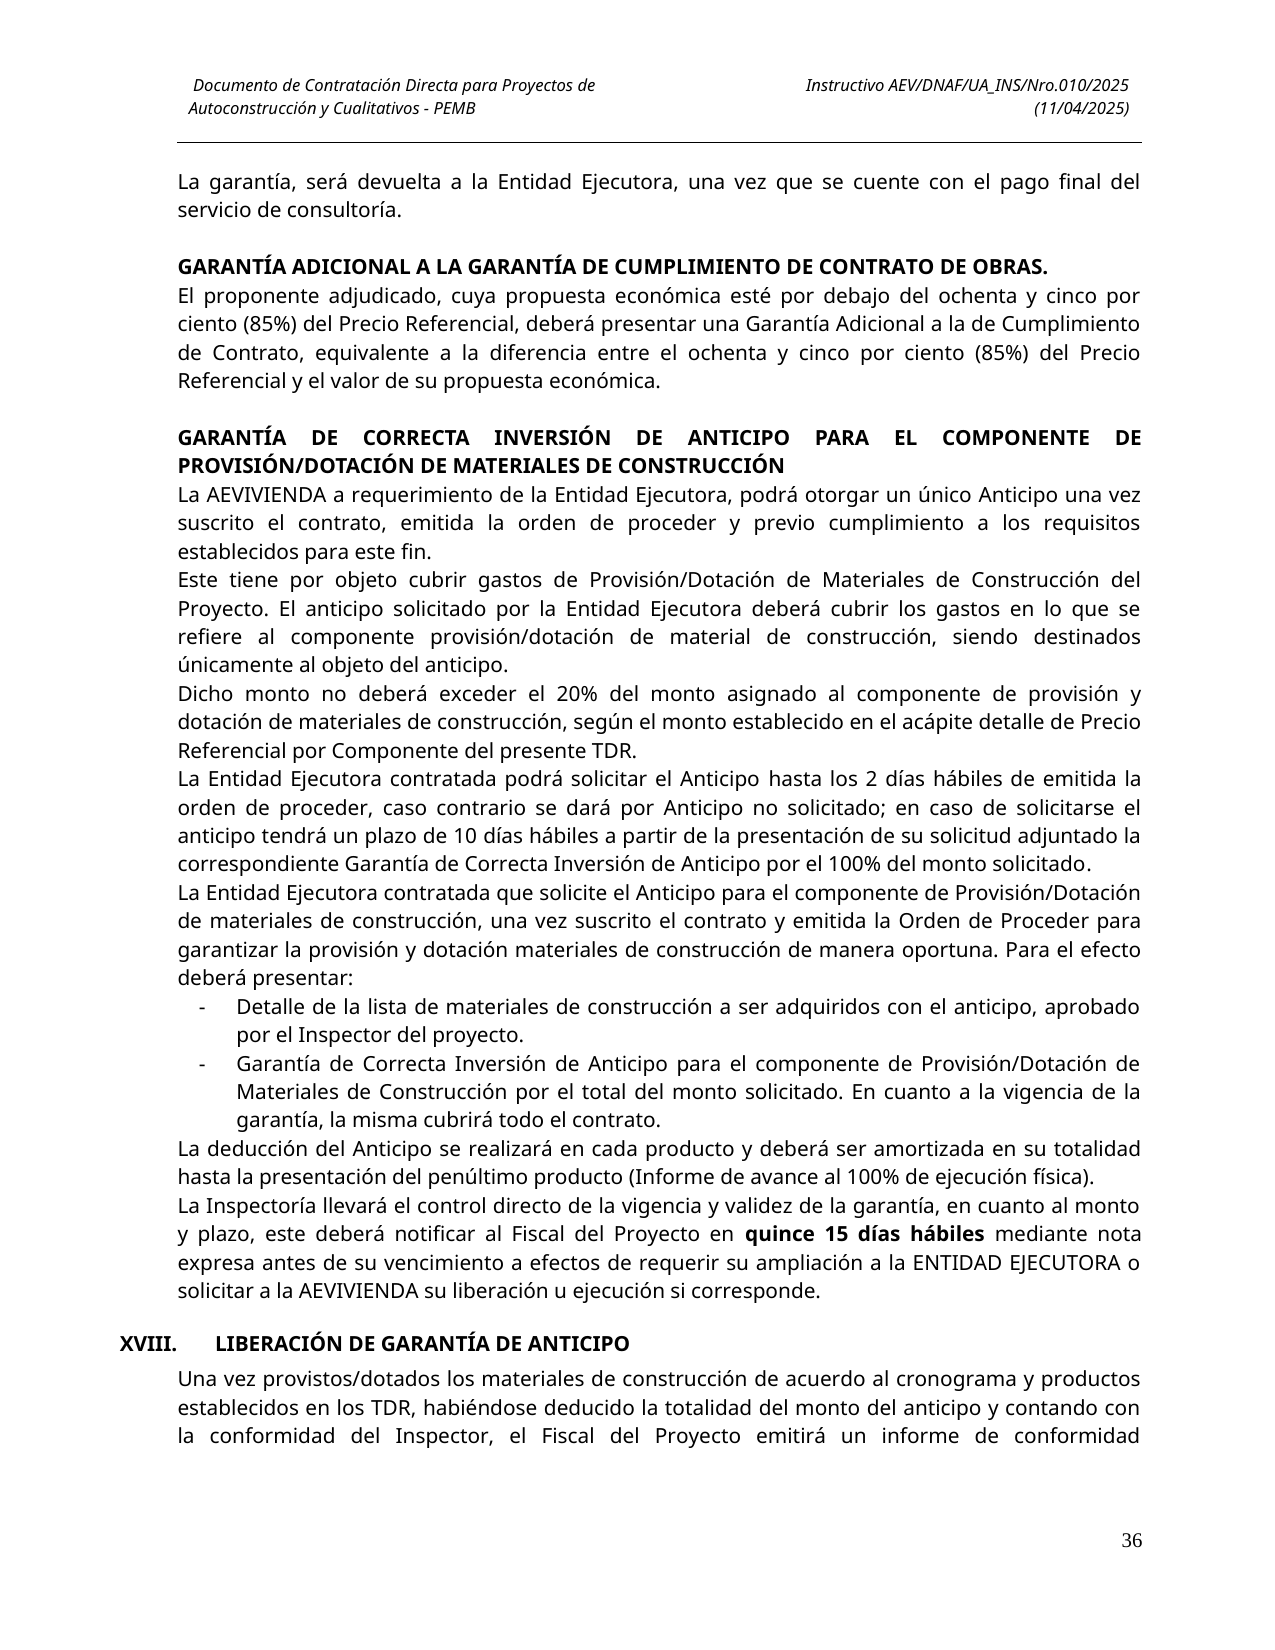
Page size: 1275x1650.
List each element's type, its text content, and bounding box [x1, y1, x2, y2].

list LIBERACIÓN DE GARANTÍA DE ANTICIPO [177, 1329, 1142, 1358]
text La garantía, será devuelta a la Entidad Ejecutora, una vez que se cuente con el pago final del servicio de consultoría. [177, 167, 1142, 224]
list Detalle de la lista de materiales de construcción a ser adquiridos con el anticipo, aprobado por el Inspector del proyecto. [199, 992, 1142, 1049]
text El proponente adjudicado, cuya propuesta económica esté por debajo del ochenta y cinco por ciento (85%) del Precio Referencial, deberá presentar una Garantía Adicional a la de Cumplimiento de Contrato, equivalente a la diferencia entre el ochenta y cinco por ciento (85%) del Precio Referencial y el valor de su propuesta económica. [177, 281, 1142, 394]
text GARANTÍA DE CORRECTA INVERSIÓN DE ANTICIPO PARA EL COMPONENTE DE PROVISIÓN/DOTACIÓN DE MATERIALES DE CONSTRUCCIÓN [177, 423, 1142, 480]
text La deducción del Anticipo se realizará en cada producto y deberá ser amortizada en su totalidad hasta la presentación del penúltimo producto (Informe de avance al 100% de ejecución física). [177, 1134, 1142, 1191]
text La AEVIVIENDA a requerimiento de la Entidad Ejecutora, podrá otorgar un único Anticipo una vez suscrito el contrato, emitida la orden de proceder y previo cumplimiento a los requisitos establecidos para este fin. [177, 480, 1142, 565]
text La Entidad Ejecutora contratada podrá solicitar el Anticipo hasta los 2 días hábiles de emitida la orden de proceder, caso contrario se dará por Anticipo no solicitado; en caso de solicitarse el anticipo tendrá un plazo de 10 días hábiles a partir de la presentación de su solicitud adjuntado la correspondiente Garantía de Correcta Inversión de Anticipo por el 100% del monto solicitado. [177, 764, 1142, 878]
text Dicho monto no deberá exceder el 20% del monto asignado al componente de provisión y dotación de materiales de construcción, según el monto establecido en el acápite detalle de Precio Referencial por Componente del presente TDR. [177, 679, 1142, 764]
list Garantía de Correcta Inversión de Anticipo para el componente de Provisión/Dotación de Materiales de Construcción por el total del monto solicitado. En cuanto a la vigencia de la garantía, la misma cubrirá todo el contrato. [199, 1049, 1142, 1134]
text GARANTÍA ADICIONAL A LA GARANTÍA DE CUMPLIMIENTO DE CONTRATO DE OBRAS. [177, 252, 1142, 281]
text Este tiene por objeto cubrir gastos de Provisión/Dotación de Materiales de Construcción del Proyecto. El anticipo solicitado por la Entidad Ejecutora deberá cubrir los gastos en lo que se refiere al componente provisión/dotación de material de construcción, siendo destinados únicamente al objeto del anticipo. [177, 565, 1142, 679]
text La Entidad Ejecutora contratada que solicite el Anticipo para el componente de Provisión/Dotación de materiales de construcción, una vez suscrito el contrato y emitida la Orden de Proceder para garantizar la provisión y dotación materiales de construcción de manera oportuna. Para el efecto deberá presentar: [177, 878, 1142, 992]
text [177, 1364, 1142, 1449]
text La Inspectoría llevará el control directo de la vigencia y validez de la garantía, en cuanto al monto y plazo, este deberá notificar al Fiscal del Proyecto en quince 15 días hábiles mediante nota expresa antes de su vencimiento a efectos de requerir su ampliación a la ENTIDAD EJECUTORA o solicitar a la AEVIVIENDA su liberación u ejecución si corresponde. [177, 1191, 1142, 1304]
